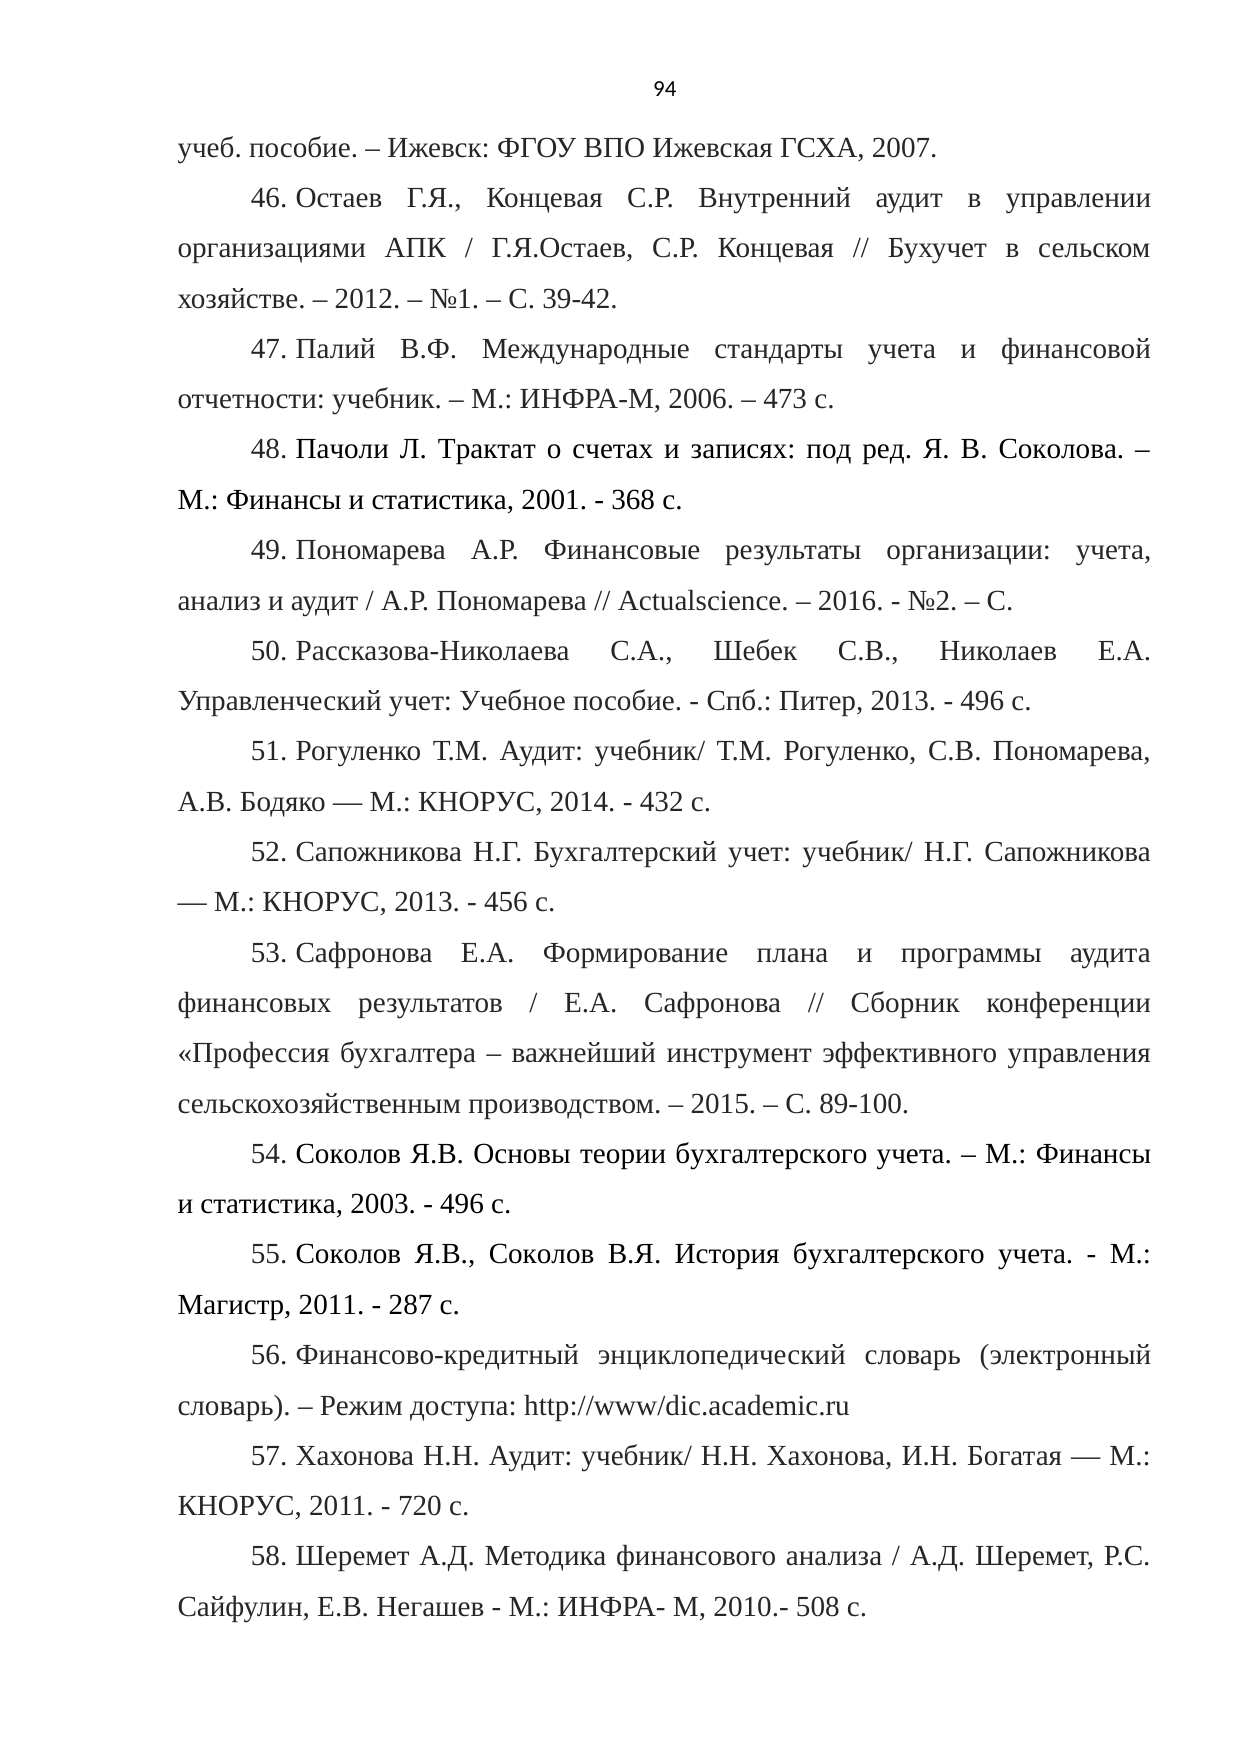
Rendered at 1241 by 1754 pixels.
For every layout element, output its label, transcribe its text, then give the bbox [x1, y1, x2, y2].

list Рогуленко Т.М. Аудит: учебник/ Т.М. Рогуленко, С.В. Пономарева, А.В. Бодяко — М.: КНОРУС, 2014. - 432 с. [177, 733, 1152, 817]
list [177, 130, 1152, 163]
list Пачоли Л. Трактат о счетах и записях: под ред. Я. В. Соколова. – М.: Финансы и статистика, 2001. - 368 с. [177, 432, 1152, 516]
list Соколов Я.В. Основы теории бухгалтерского учета. – М.: Финансы и статистика, 2003. - 496 с. [177, 1136, 1152, 1220]
list Палий В.Ф. Международные стандарты учета и финансовой отчетности: учебник. – М.: ИНФРА-М, 2006. – 473 с. [177, 331, 1152, 415]
list Хахонова Н.Н. Аудит: учебник/ Н.Н. Хахонова, И.Н. Богатая — М.: КНОРУС, 2011. - 720 с. [177, 1438, 1152, 1522]
list Финансово-кредитный энциклопедический словарь (электронный словарь). – Режим доступа: http://www/dic.academic.ru [177, 1337, 1152, 1421]
list Соколов Я.В., Соколов В.Я. История бухгалтерского учета. - М.: Магистр, 2011. - 287 с. [177, 1237, 1152, 1321]
list Сапожникова Н.Г. Бухгалтерский учет: учебник/ Н.Г. Сапожникова — М.: КНОРУС, 2013. - 456 с. [177, 834, 1152, 918]
list Пономарева А.Р. Финансовые результаты организации: учета, анализ и аудит / А.Р. Пономарева // Actualscience. – 2016. - №2. – С. [177, 532, 1152, 616]
list Сафронова Е.А. Формирование плана и программы аудита финансовых результатов / Е.А. Сафронова // Сборник конференции «Профессия бухгалтера – важнейший инструмент эффективного управления сельскохозяйственным производством. – 2015. – С. 89-100. [177, 935, 1152, 1119]
list Шеремет А.Д. Методика финансового анализа / А.Д. Шеремет, Р.С. Сайфулин, Е.В. Негашев - М.: ИНФРА- М, 2010.- 508 с. [177, 1538, 1152, 1622]
list Остаев Г.Я., Концевая С.Р. Внутренний аудит в управлении организациями АПК / Г.Я.Остаев, С.Р. Концевая // Бухучет в сельском хозяйстве. – 2012. – №1. – С. 39-42. [177, 180, 1152, 314]
list Рассказова-Николаева С.А., Шебек С.В., Николаев Е.А. Управленческий учет: Учебное пособие. - Спб.: Питер, 2013. - 496 с. [177, 633, 1152, 717]
